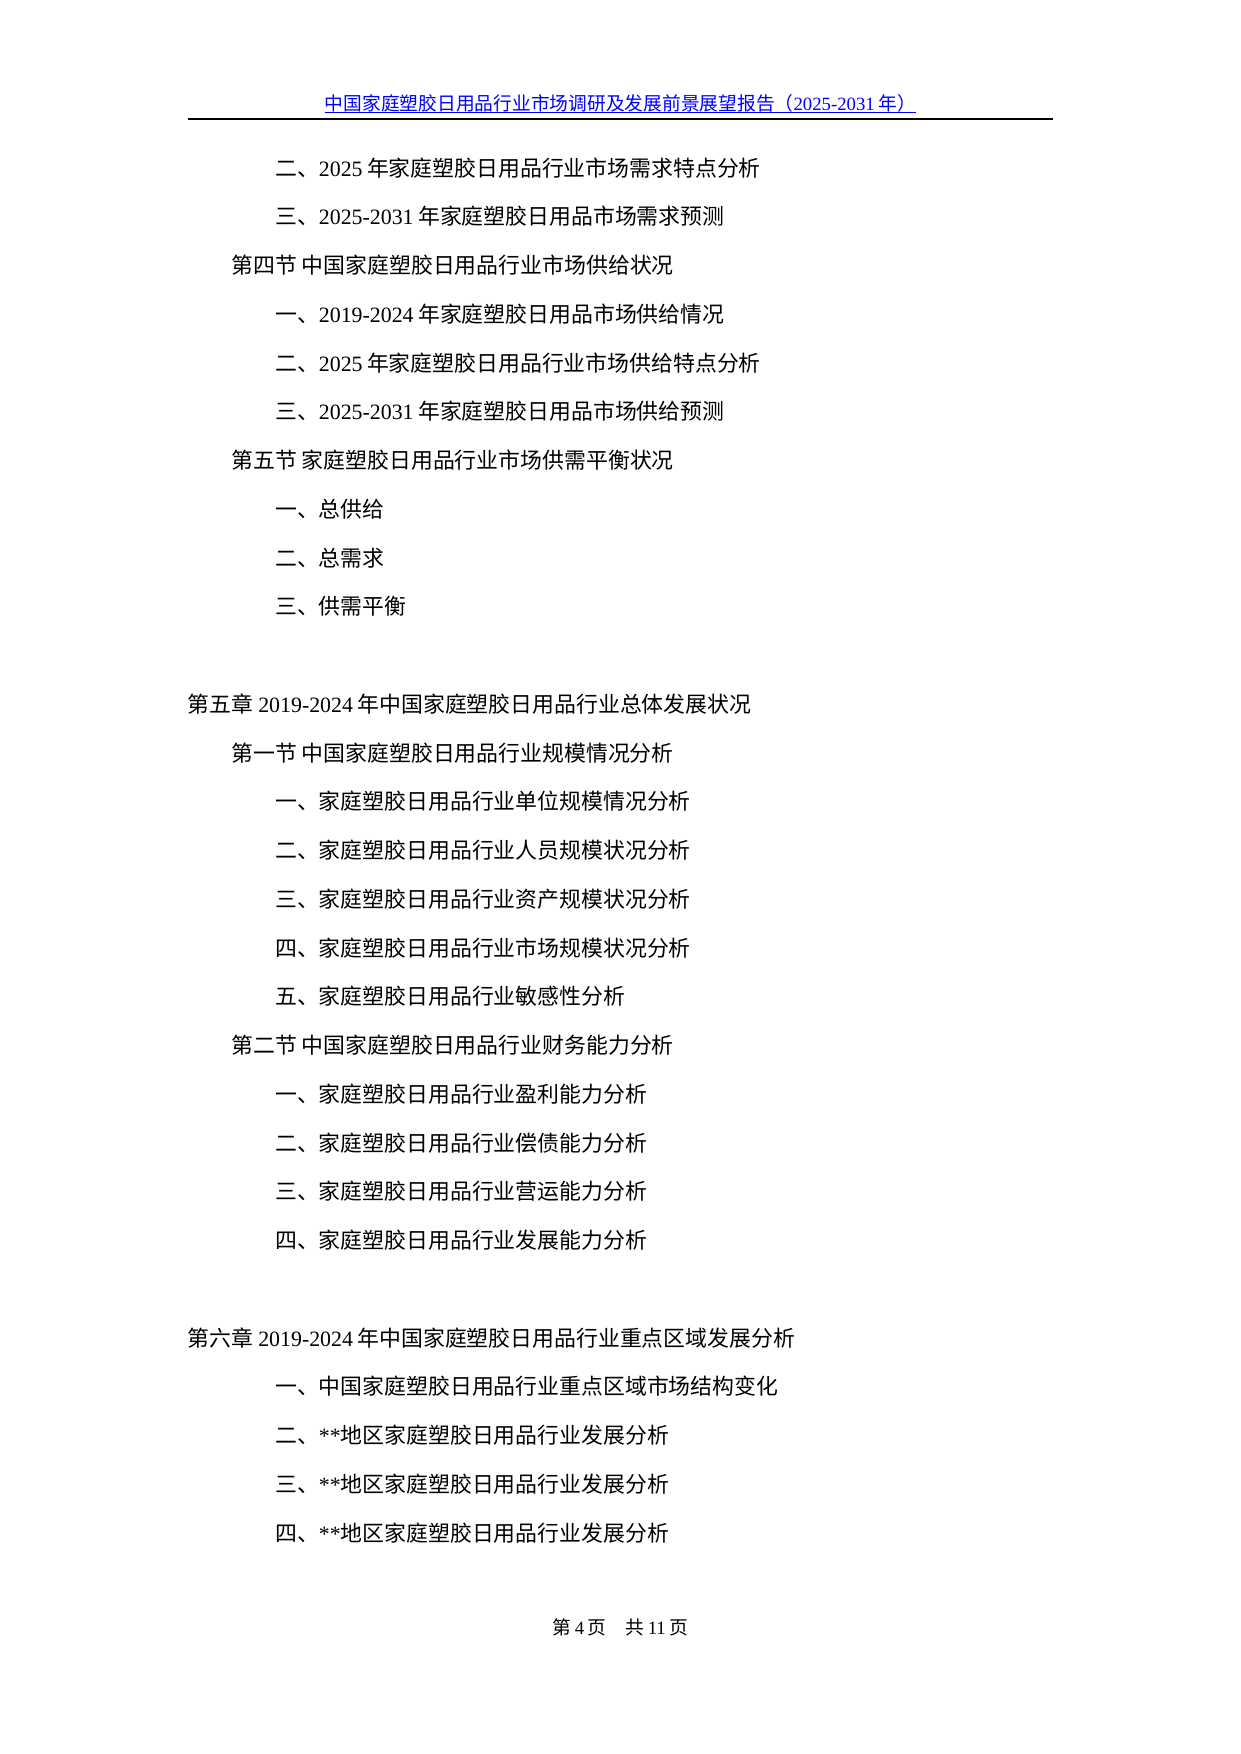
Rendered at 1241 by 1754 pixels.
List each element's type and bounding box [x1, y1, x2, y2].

text [187, 150, 1053, 1548]
